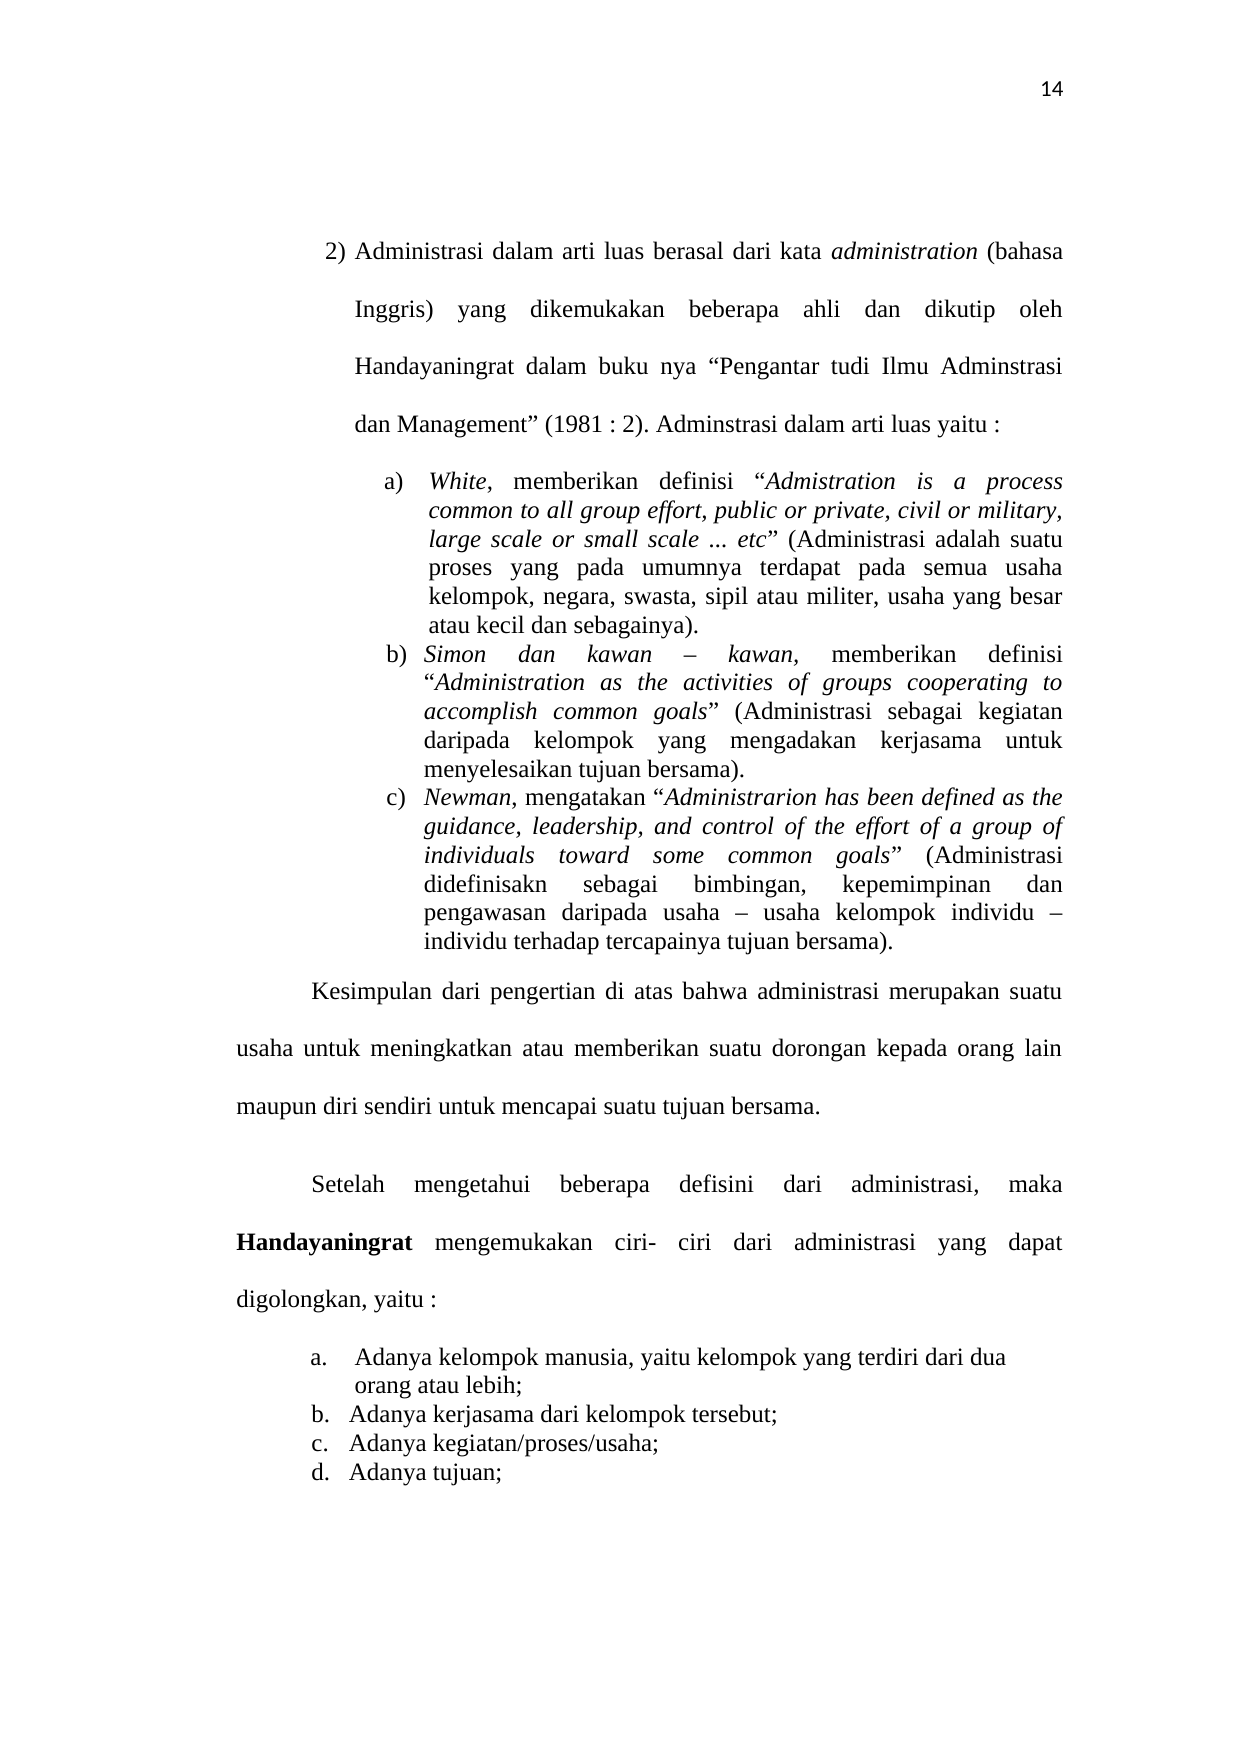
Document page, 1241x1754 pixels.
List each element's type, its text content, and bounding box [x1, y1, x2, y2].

list Adanya kegiatan/proses/usaha; [311, 1428, 1063, 1457]
list White, memberikan definisi “Admistration is a process common to all group effort, public or private, civil or military, large scale or small scale ... etc” (Administrasi adalah suatu proses yang pada umumnya terdapat pada semua usaha kelompok, negara, swasta, sipil atau militer, usaha yang besar atau kecil dan sebagainya). [384, 466, 1063, 639]
text Kesimpulan dari pengertian di atas bahwa administrasi merupakan suatu usaha untuk meningkatkan atau memberikan suatu dorongan kepada orang lain maupun diri sendiri untuk mencapai suatu tujuan bersama. [236, 976, 1063, 1119]
list Newman, mengatakan “Administrarion has been defined as the guidance, leadership, and control of the effort of a group of individuals toward some common goals” (Administrasi didefinisakn sebagai bimbingan, kepemimpinan dan pengawasan daripada usaha – usaha kelompok individu – individu terhadap tercapainya tujuan bersama). [386, 782, 1063, 955]
list 2) Administrasi dalam arti luas berasal dari kata administration (bahasa Inggris) yang dikemukakan beberapa ahli dan dikutip oleh Handayaningrat dalam buku nya “Pengantar tudi Ilmu Adminstrasi dan Management” (1981 : 2). Adminstrasi dalam arti luas yaitu : [325, 236, 1063, 437]
list Adanya kerjasama dari kelompok tersebut; [311, 1399, 1063, 1428]
list Simon dan kawan – kawan, memberikan definisi “Administration as the activities of groups cooperating to accomplish common goals” (Administrasi sebagai kegiatan daripada kelompok yang mengadakan kerjasama untuk menyelesaikan tujuan bersama). [386, 639, 1063, 782]
list Adanya tujuan; [311, 1457, 1063, 1485]
list Setelah mengetahui beberapa defisini dari administrasi, maka Handayaningrat mengemukakan ciri- ciri dari administrasi yang dapat digolongkan, yaitu : [236, 1169, 1063, 1313]
list Adanya kelompok manusia, yaitu kelompok yang terdiri dari dua orang atau lebih; [310, 1342, 1063, 1399]
